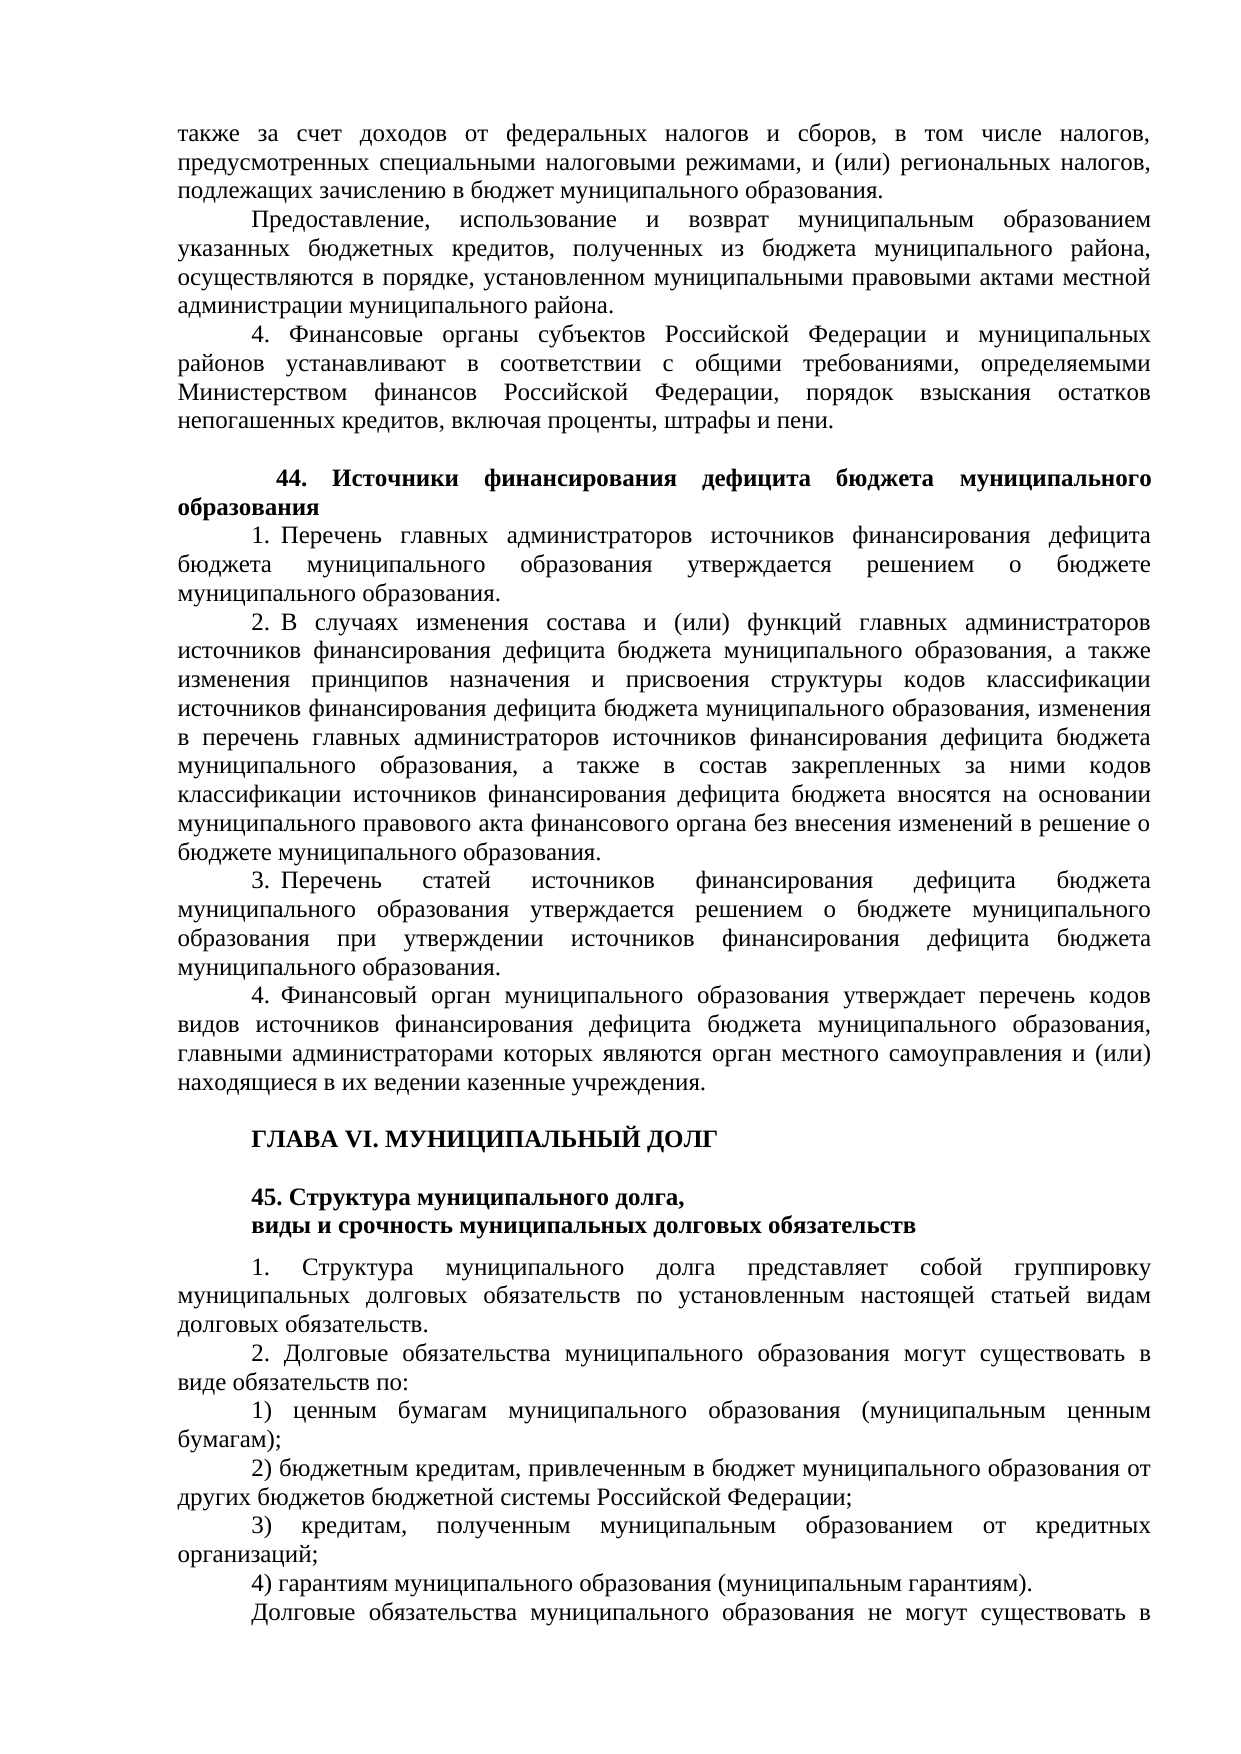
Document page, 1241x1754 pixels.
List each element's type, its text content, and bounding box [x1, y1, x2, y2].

list Финансовый орган муниципального образования утверждает перечень кодов видов источников финансирования дефицита бюджета муниципального образования, главными администраторами которых являются орган местного самоуправления и (или) находящиеся в их ведении казенные учреждения. [177, 981, 1152, 1096]
list 44. Источники финансирования дефицита бюджета муниципального образования [177, 463, 1152, 521]
title виды и срочность муниципальных долговых обязательств [177, 1211, 1152, 1239]
text 4. Финансовые органы субъектов Российской Федерации и муниципальных районов устанавливают в соответствии с общими требованиями, определяемыми Министерством финансов Российской Федерации, порядок взыскания остатков непогашенных кредитов, включая проценты, штрафы и пени. [177, 319, 1152, 434]
text 4) гарантиям муниципального образования (муниципальным гарантиям). [177, 1568, 1152, 1597]
text 3) кредитам, полученным муниципальным образованием от кредитных организаций; [177, 1511, 1152, 1568]
text Предоставление, использование и возврат муниципальным образованием указанных бюджетных кредитов, полученных из бюджета муниципального района, осуществляются в порядке, установленном муниципальными правовыми актами местной администрации муниципального района. [177, 204, 1152, 319]
text 1) ценным бумагам муниципального образования (муниципальным ценным бумагам); [177, 1396, 1152, 1453]
list Перечень главных администраторов источников финансирования дефицита бюджета муниципального образования утверждается решением о бюджете муниципального образования. [177, 521, 1152, 607]
text 2) бюджетным кредитам, привлеченным в бюджет муниципального образования от других бюджетов бюджетной системы Российской Федерации; [177, 1453, 1152, 1511]
list Перечень статей источников финансирования дефицита бюджета муниципального образования утверждается решением о бюджете муниципального образования при утверждении источников финансирования дефицита бюджета муниципального образования. [177, 866, 1152, 981]
text ГЛАВА VI. МУНИЦИПАЛЬНЫЙ ДОЛГ [177, 1124, 1152, 1153]
text 1. Структура муниципального долга представляет собой группировку муниципальных долговых обязательств по установленным настоящей статьей видам долговых обязательств. [177, 1252, 1152, 1338]
list В случаях изменения состава и (или) функций главных администраторов источников финансирования дефицита бюджета муниципального образования, а также изменения принципов назначения и присвоения структуры кодов классификации источников финансирования дефицита бюджета муниципального образования, изменения в перечень главных администраторов источников финансирования дефицита бюджета муниципального образования, а также в состав закрепленных за ними кодов классификации источников финансирования дефицита бюджета вносятся на основании муниципального правового акта финансового органа без внесения изменений в решение о бюджете муниципального образования. [177, 607, 1152, 866]
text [177, 1597, 1152, 1626]
text 2. Долговые обязательства муниципального образования могут существовать в виде обязательств по: [177, 1338, 1152, 1396]
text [177, 118, 1152, 204]
title 45. Структура муниципального долга, [177, 1182, 1152, 1211]
